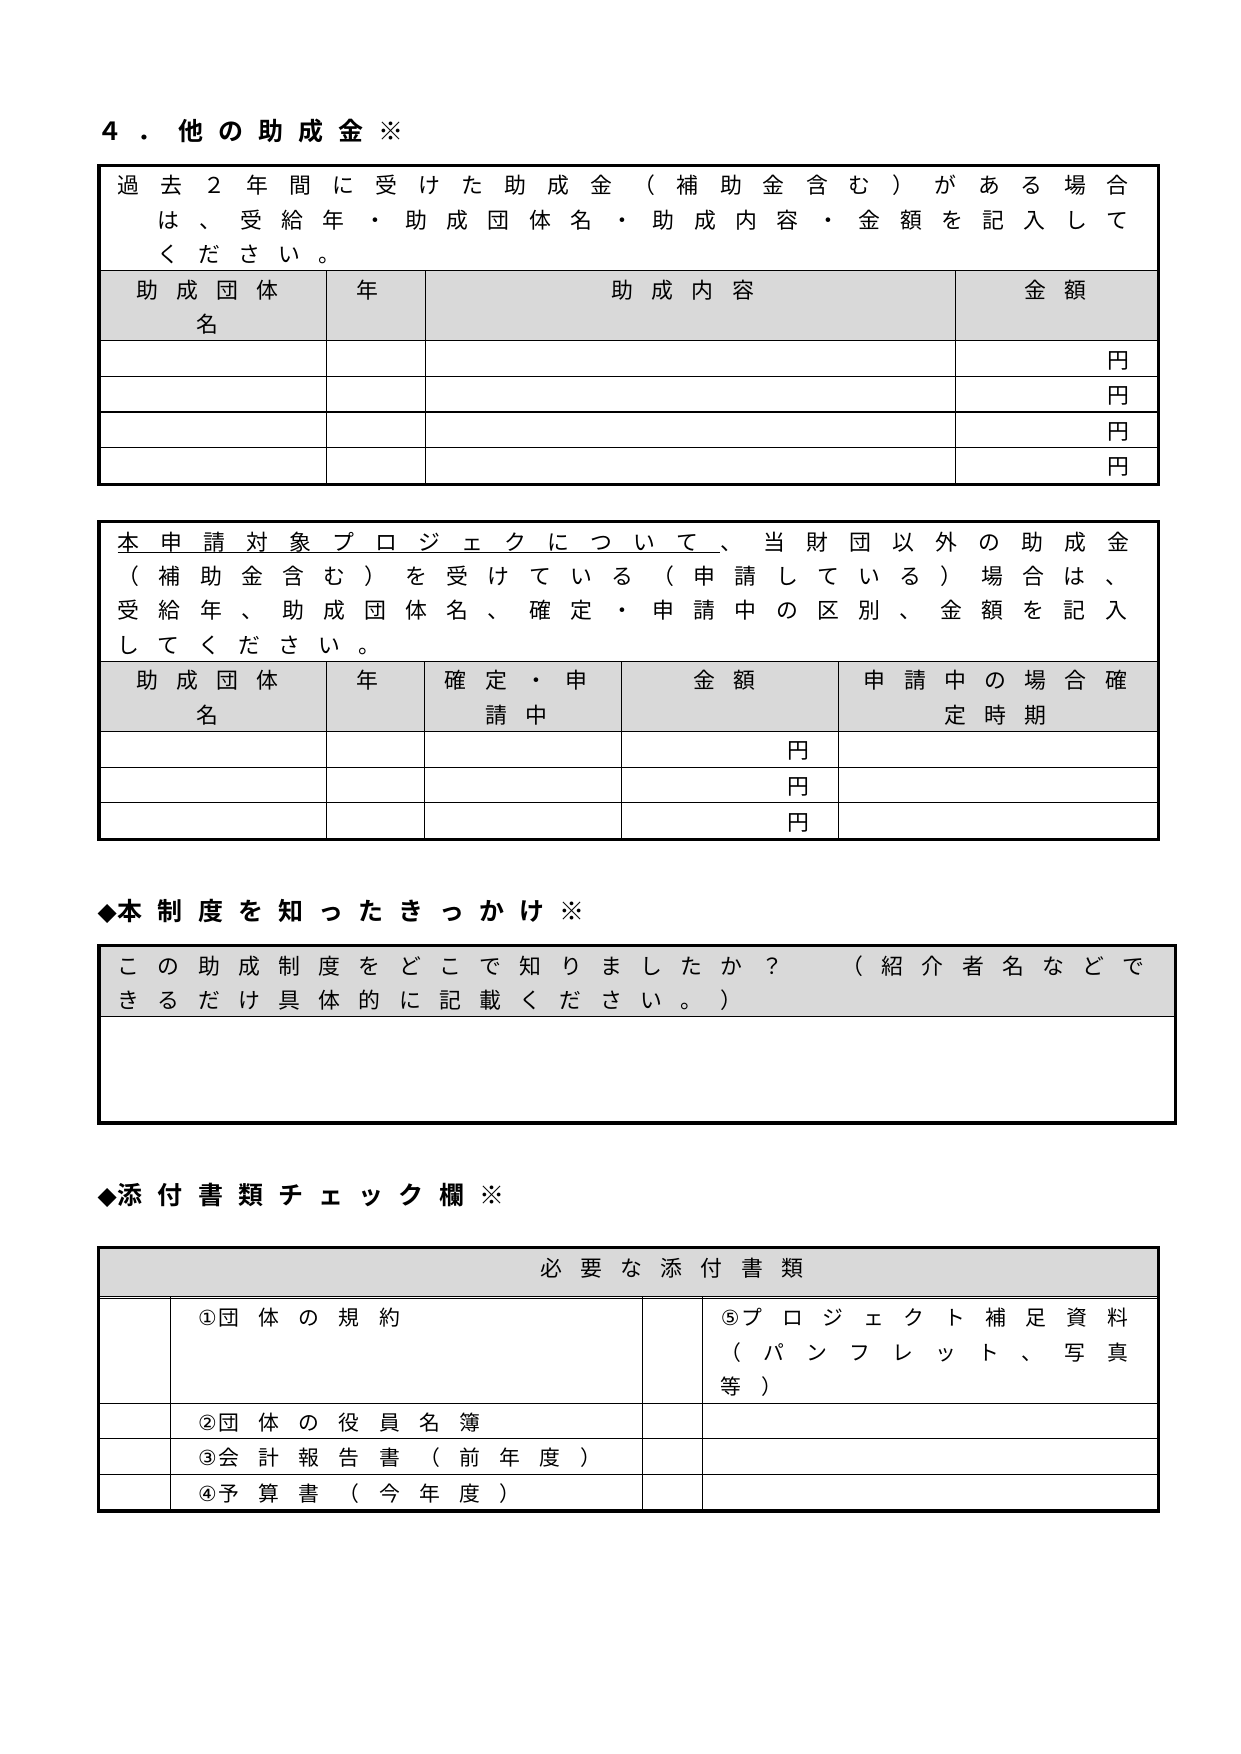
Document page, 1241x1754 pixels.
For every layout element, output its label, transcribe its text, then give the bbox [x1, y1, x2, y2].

table_cell [101, 803, 326, 838]
table_cell 円 [622, 732, 838, 767]
table_cell 年 [327, 662, 424, 731]
table_cell 円 [956, 413, 1157, 447]
table_cell 円 [956, 341, 1157, 376]
table_cell 助成団体名 [101, 662, 326, 731]
table_cell [101, 448, 326, 482]
table_cell [327, 732, 424, 767]
table_cell [703, 1439, 1157, 1474]
table_cell [100, 1475, 170, 1509]
table_cell 円 [622, 768, 838, 802]
table_cell [426, 448, 955, 482]
table_cell 確定・申請中 [425, 662, 621, 731]
table_cell [426, 413, 955, 447]
table_cell [327, 803, 424, 838]
table_cell [100, 1299, 170, 1403]
table_cell 金額 [622, 662, 838, 731]
table_cell [101, 377, 326, 411]
text ◆本制度を知ったきっかけ※ [97, 875, 1143, 944]
table_cell 円 [956, 377, 1157, 411]
text ４．他の助成金※ [97, 95, 1143, 164]
table_cell [643, 1439, 702, 1474]
text ◆添付書類チェック欄※ [97, 1159, 1143, 1228]
table_header 本申請対象プロジェクについて、当財団以外の助成金（補助金含む）を受けている（申請している）場合は、受給年、助成団体名、確定・申請中の区別、金額を記入してください。 [101, 523, 1157, 661]
table_cell [425, 732, 621, 767]
table_cell 年 [327, 271, 425, 340]
table_cell ③会計報告書（前年度） [171, 1439, 642, 1474]
table_cell [643, 1299, 702, 1403]
table_cell [327, 341, 425, 376]
table_cell [839, 732, 1157, 767]
table_cell [703, 1475, 1157, 1509]
table_cell [327, 448, 425, 482]
table_cell 円 [622, 803, 838, 838]
table_cell [426, 341, 955, 376]
table_cell [100, 1439, 170, 1474]
table_cell [426, 377, 955, 411]
table_cell [839, 768, 1157, 802]
table_cell ②団体の役員名簿 [171, 1404, 642, 1438]
table_cell 申請中の場合確定時期 [839, 662, 1157, 731]
table_header 過去２年間に受けた助成金（補助金含む）がある場合は、受給年・助成団体名・助成内容・金額を記入してください。 [101, 167, 1157, 270]
table_cell [101, 1017, 1174, 1121]
table_cell ①団体の規約 [171, 1299, 642, 1403]
table_cell ⑤プロジェクト補足資料（パンフレット、写真等） [703, 1299, 1157, 1403]
table_cell [327, 768, 424, 802]
table_cell [101, 413, 326, 447]
table_cell [643, 1404, 702, 1438]
table_cell [703, 1404, 1157, 1438]
table_cell [327, 413, 425, 447]
table_cell [425, 768, 621, 802]
table_cell [643, 1475, 702, 1509]
table_cell [100, 1404, 170, 1438]
table_cell 金額 [956, 271, 1157, 340]
table_cell ④予算書（今年度） [171, 1475, 642, 1509]
table_cell [327, 377, 425, 411]
table_cell [425, 803, 621, 838]
table_header 必要な添付書類 [100, 1249, 1157, 1296]
table_cell [839, 803, 1157, 838]
table_cell [101, 768, 326, 802]
table_cell 助成団体名 [101, 271, 326, 340]
table_header この助成制度をどこで知りましたか？ （紹介者名などできるだけ具体的に記載ください。） [101, 947, 1174, 1016]
table_cell [101, 341, 326, 376]
table_cell [101, 732, 326, 767]
table_cell 助成内容 [426, 271, 955, 340]
table_cell 円 [956, 448, 1157, 482]
